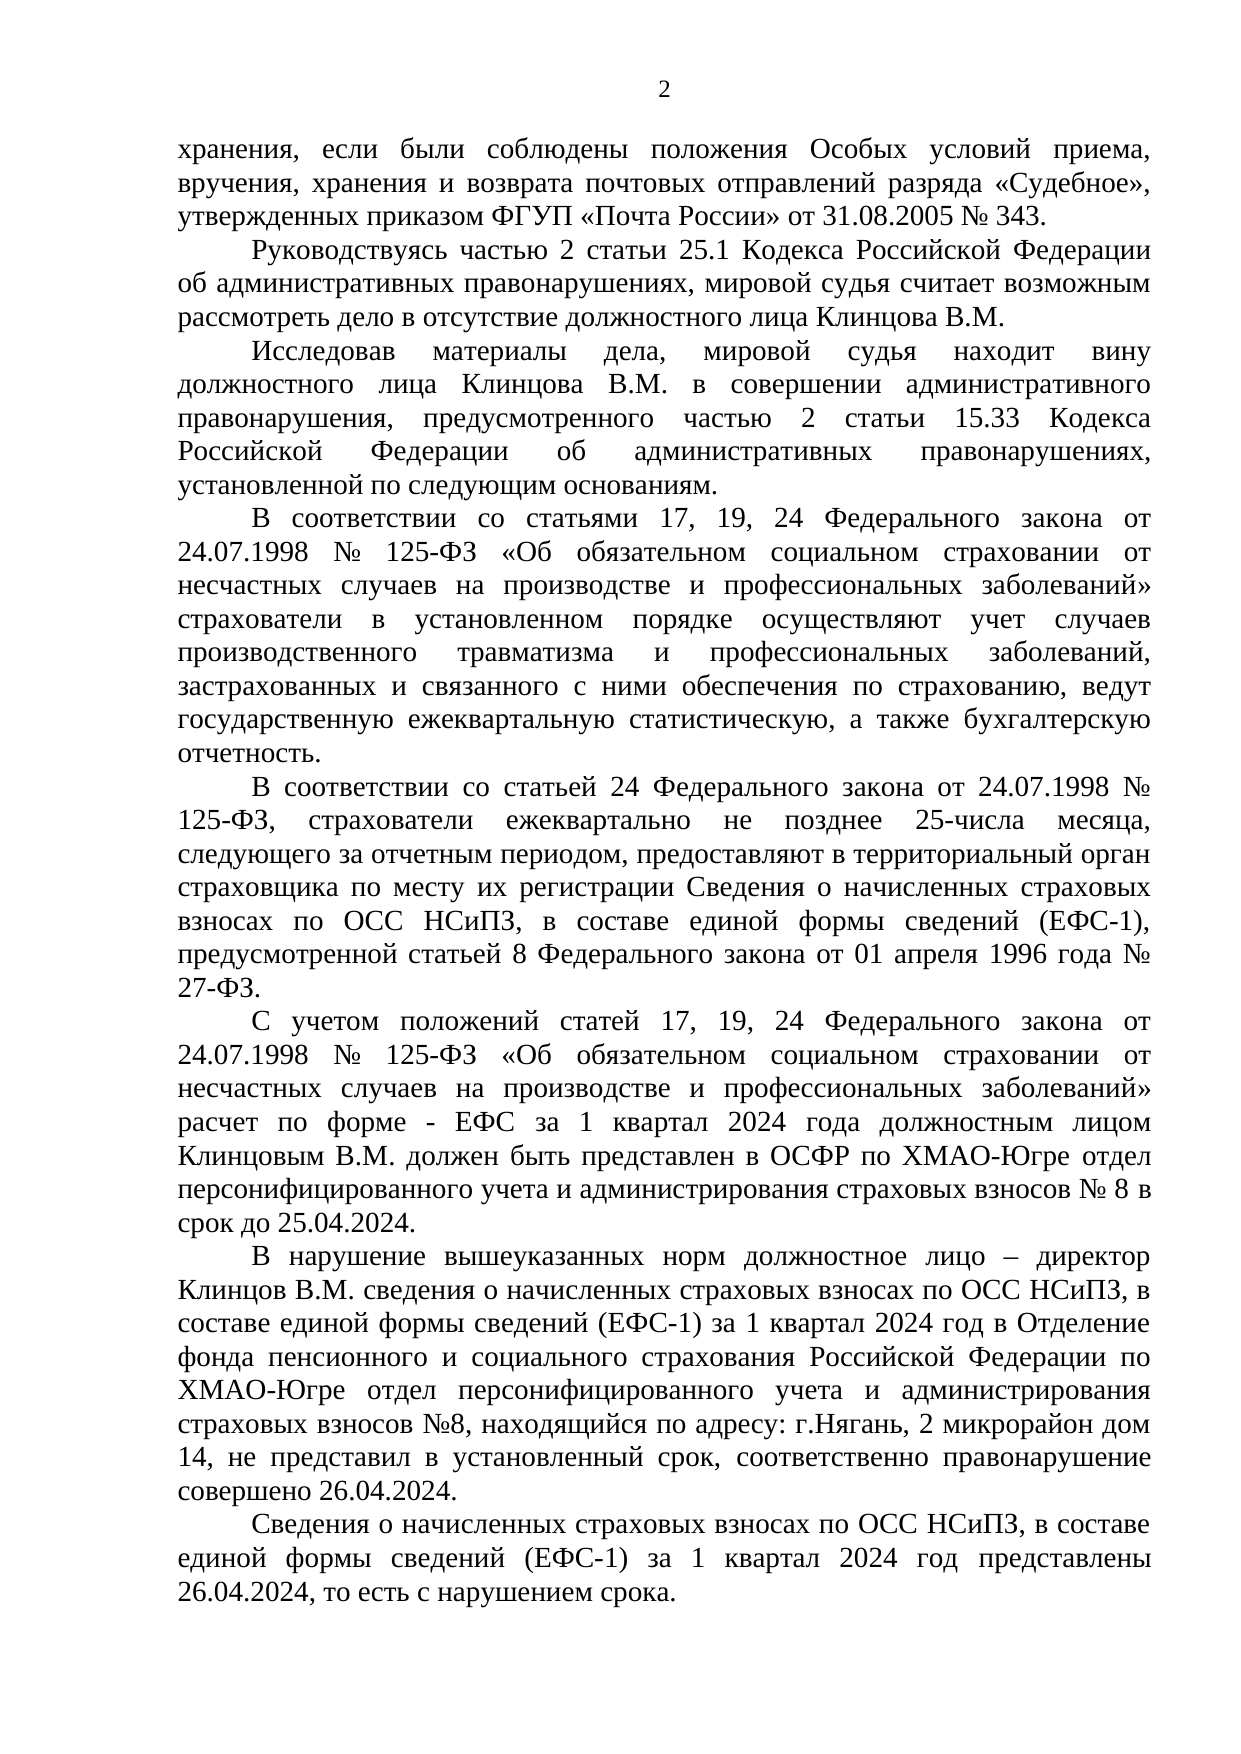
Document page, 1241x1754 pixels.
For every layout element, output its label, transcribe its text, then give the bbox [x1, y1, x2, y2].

text С учетом положений статей 17, 19, 24 Федерального закона от 24.07.1998 № 125-ФЗ «Об обязательном социальном страховании от несчастных случаев на производстве и профессиональных заболеваний» расчет по форме - ЕФС за 1 квартал 2024 года должностным лицом Клинцовым В.М. должен быть представлен в ОСФР по ХМАО-Югре отдел персонифицированного учета и администрирования страховых взносов № 8 в срок до 25.04.2024. [177, 1003, 1152, 1238]
text Руководствуясь частью 2 статьи 25.1 Кодекса Российской Федерации об административных правонарушениях, мировой судья считает возможным рассмотреть дело в отсутствие должностного лица Клинцова В.М. [177, 232, 1152, 333]
text В нарушение вышеуказанных норм должностное лицо – директор Клинцов В.М. сведения о начисленных страховых взносах по ОСС НСиПЗ, в составе единой формы сведений (ЕФС-1) за 1 квартал 2024 год в Отделение фонда пенсионного и социального страхования Российской Федерации по ХМАО-Югре отдел персонифицированного учета и администрирования страховых взносов №8, находящийся по адресу: г.Нягань, 2 микрорайон дом 14, не представил в установленный срок, соответственно правонарушение совершено 26.04.2024. [177, 1238, 1152, 1507]
text Сведения о начисленных страховых взносах по ОСС НСиПЗ, в составе единой формы сведений (ЕФС-1) за 1 квартал 2024 год представлены 26.04.2024, то есть с нарушением срока. [177, 1507, 1152, 1607]
text В соответствии со статьей 24 Федерального закона от 24.07.1998 № 125-ФЗ, страхователи ежеквартально не позднее 25-числа месяца, следующего за отчетным периодом, предоставляют в территориальный орган страховщика по месту их регистрации Сведения о начисленных страховых взносах по ОСС НСиПЗ, в составе единой формы сведений (ЕФС-1), предусмотренной статьей 8 Федерального закона от 01 апреля 1996 года № 27-ФЗ. [177, 769, 1152, 1003]
text Исследовав материалы дела, мировой судья находит вину должностного лица Клинцова В.М. в совершении административного правонарушения, предусмотренного частью 2 статьи 15.33 Кодекса Российской Федерации об административных правонарушениях, установленной по следующим основаниям. [177, 333, 1152, 500]
text В соответствии со статьями 17, 19, 24 Федерального закона от 24.07.1998 № 125-ФЗ «Об обязательном социальном страховании от несчастных случаев на производстве и профессиональных заболеваний» страхователи в установленном порядке осуществляют учет случаев производственного травматизма и профессиональных заболеваний, застрахованных и связанного с ними обеспечения по страхованию, ведут государственную ежеквартальную статистическую, а также бухгалтерскую отчетность. [177, 500, 1152, 769]
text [177, 131, 1152, 232]
